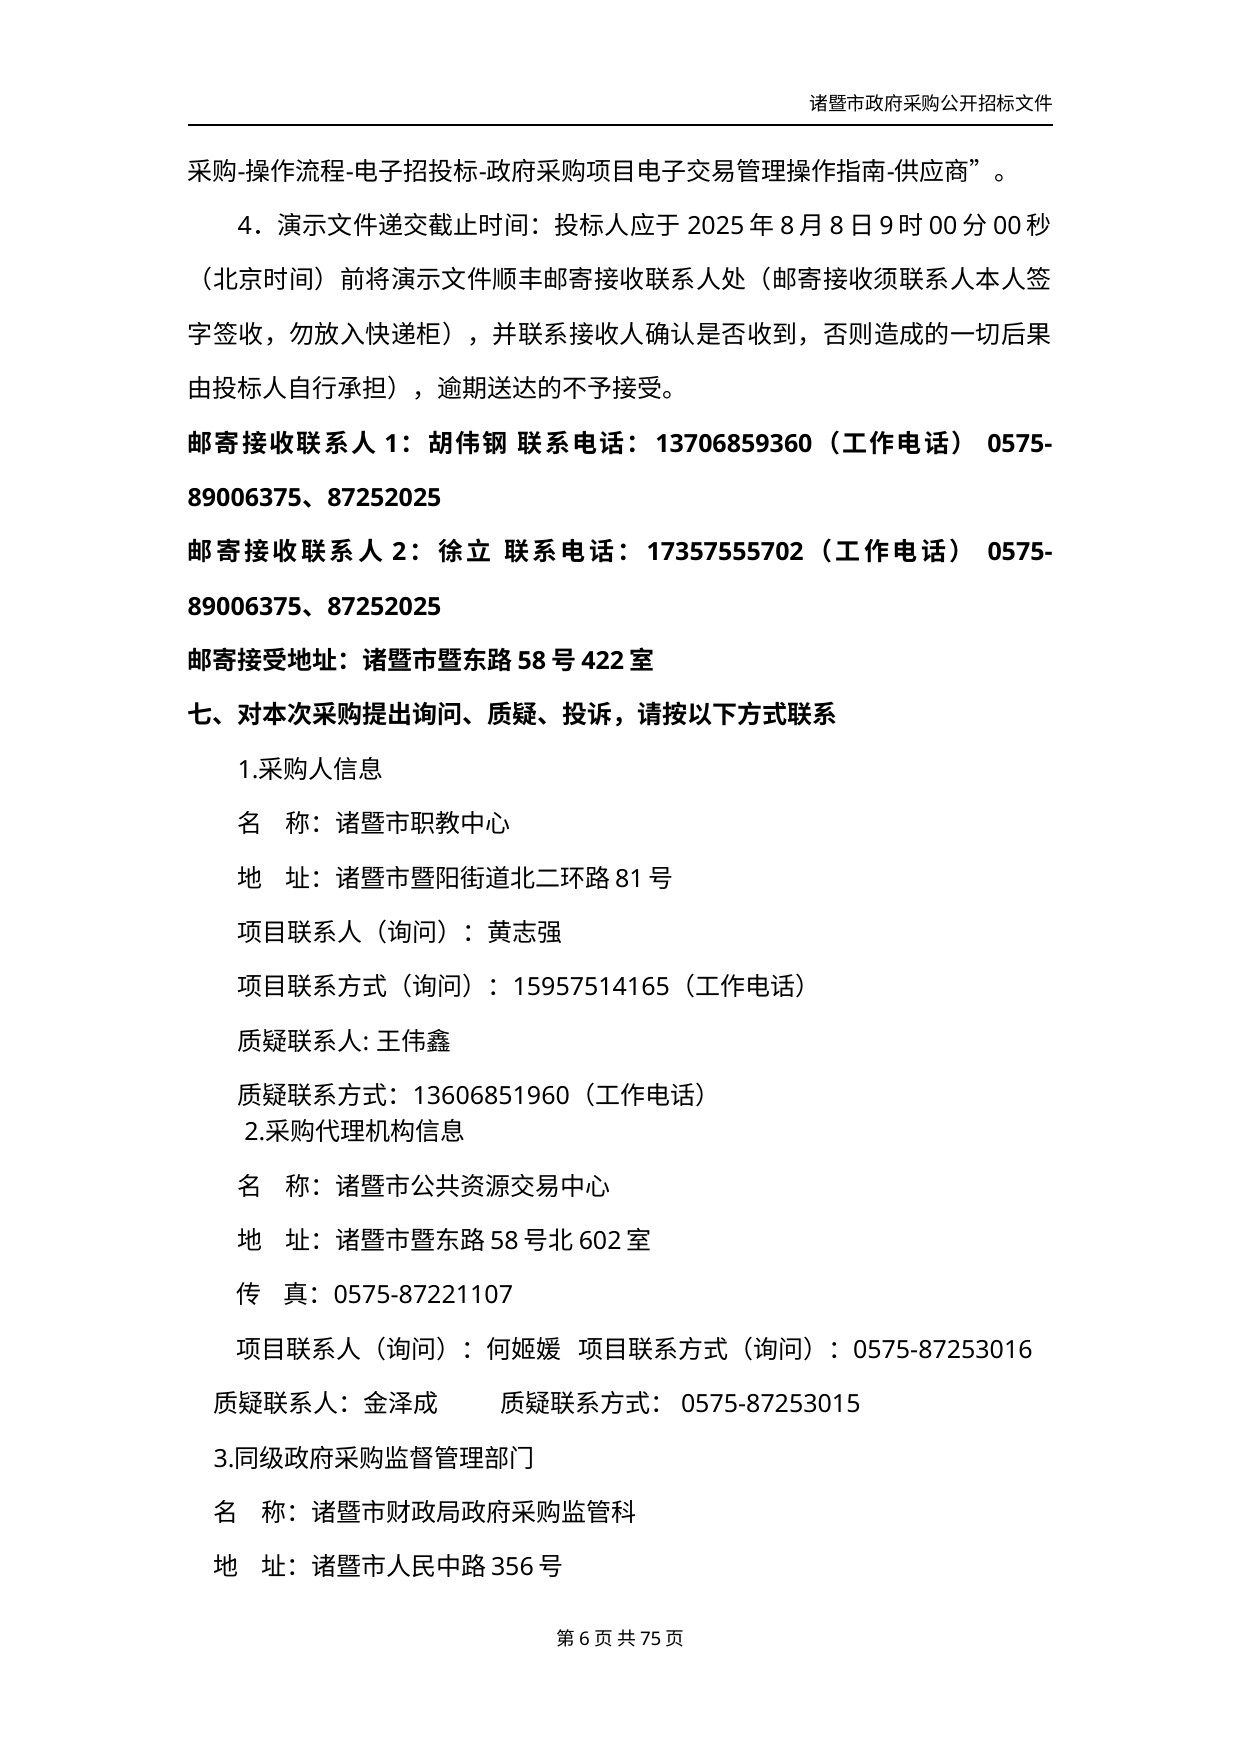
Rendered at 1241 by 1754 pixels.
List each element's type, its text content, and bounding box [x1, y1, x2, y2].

text 质疑联系方式：13606851960（工作电话） [187, 1076, 1053, 1112]
text 传 真：0575-87221107 [187, 1275, 1053, 1311]
text 名 称：诸暨市财政局政府采购监管科 [187, 1492, 1053, 1529]
text 名 称：诸暨市公共资源交易中心 [187, 1166, 1053, 1202]
text 质疑联系人：金泽成 质疑联系方式： 0575-87253015 [187, 1384, 1053, 1420]
text 4．演示文件递交截止时间：投标人应于2025年8月8日9时00分00秒（北京时间）前将演示文件顺丰邮寄接收联系人处（邮寄接收须联系人本人签字签收，勿放入快递柜），并联系接收人确认是否收到，否则造成的一切后果由投标人自行承担），逾期送达的不予接受。 邮寄接收联系人1：胡伟钢 联系电话：13706859360（工作电话） 0575-89006375、87252025 邮寄接收联系人2：徐立 联系电话：17357555702（工作电话） 0575-89006375、87252025 邮寄接受地址：诸暨市暨东路58号422室 [187, 206, 1053, 677]
text 项目联系方式（询问）：15957514165（工作电话） [187, 967, 1053, 1003]
text 名 称：诸暨市职教中心 [187, 804, 1053, 840]
text 地 址：诸暨市人民中路356号 [187, 1547, 1053, 1583]
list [187, 151, 1053, 187]
text 质疑联系人: [187, 1021, 1053, 1057]
text 3.同级政府采购监督管理部门 [187, 1438, 1053, 1474]
text 项目联系人（询问）：黄志强 [187, 912, 1053, 949]
text 七、对本次采购提出询问、质疑、投诉，请按以下方式联系 [187, 695, 1053, 731]
text 地 址：诸暨市暨阳街道北二环路81号 [187, 858, 1053, 894]
text 2.采购代理机构信息 [237, 1112, 1053, 1148]
text 1.采购人信息 [187, 749, 1053, 786]
text 地 址：诸暨市暨东路58号北602室 [187, 1221, 1053, 1257]
text 项目联系人（询问）：何姬媛 项目联系方式（询问）：0575-87253016 [187, 1329, 1053, 1366]
